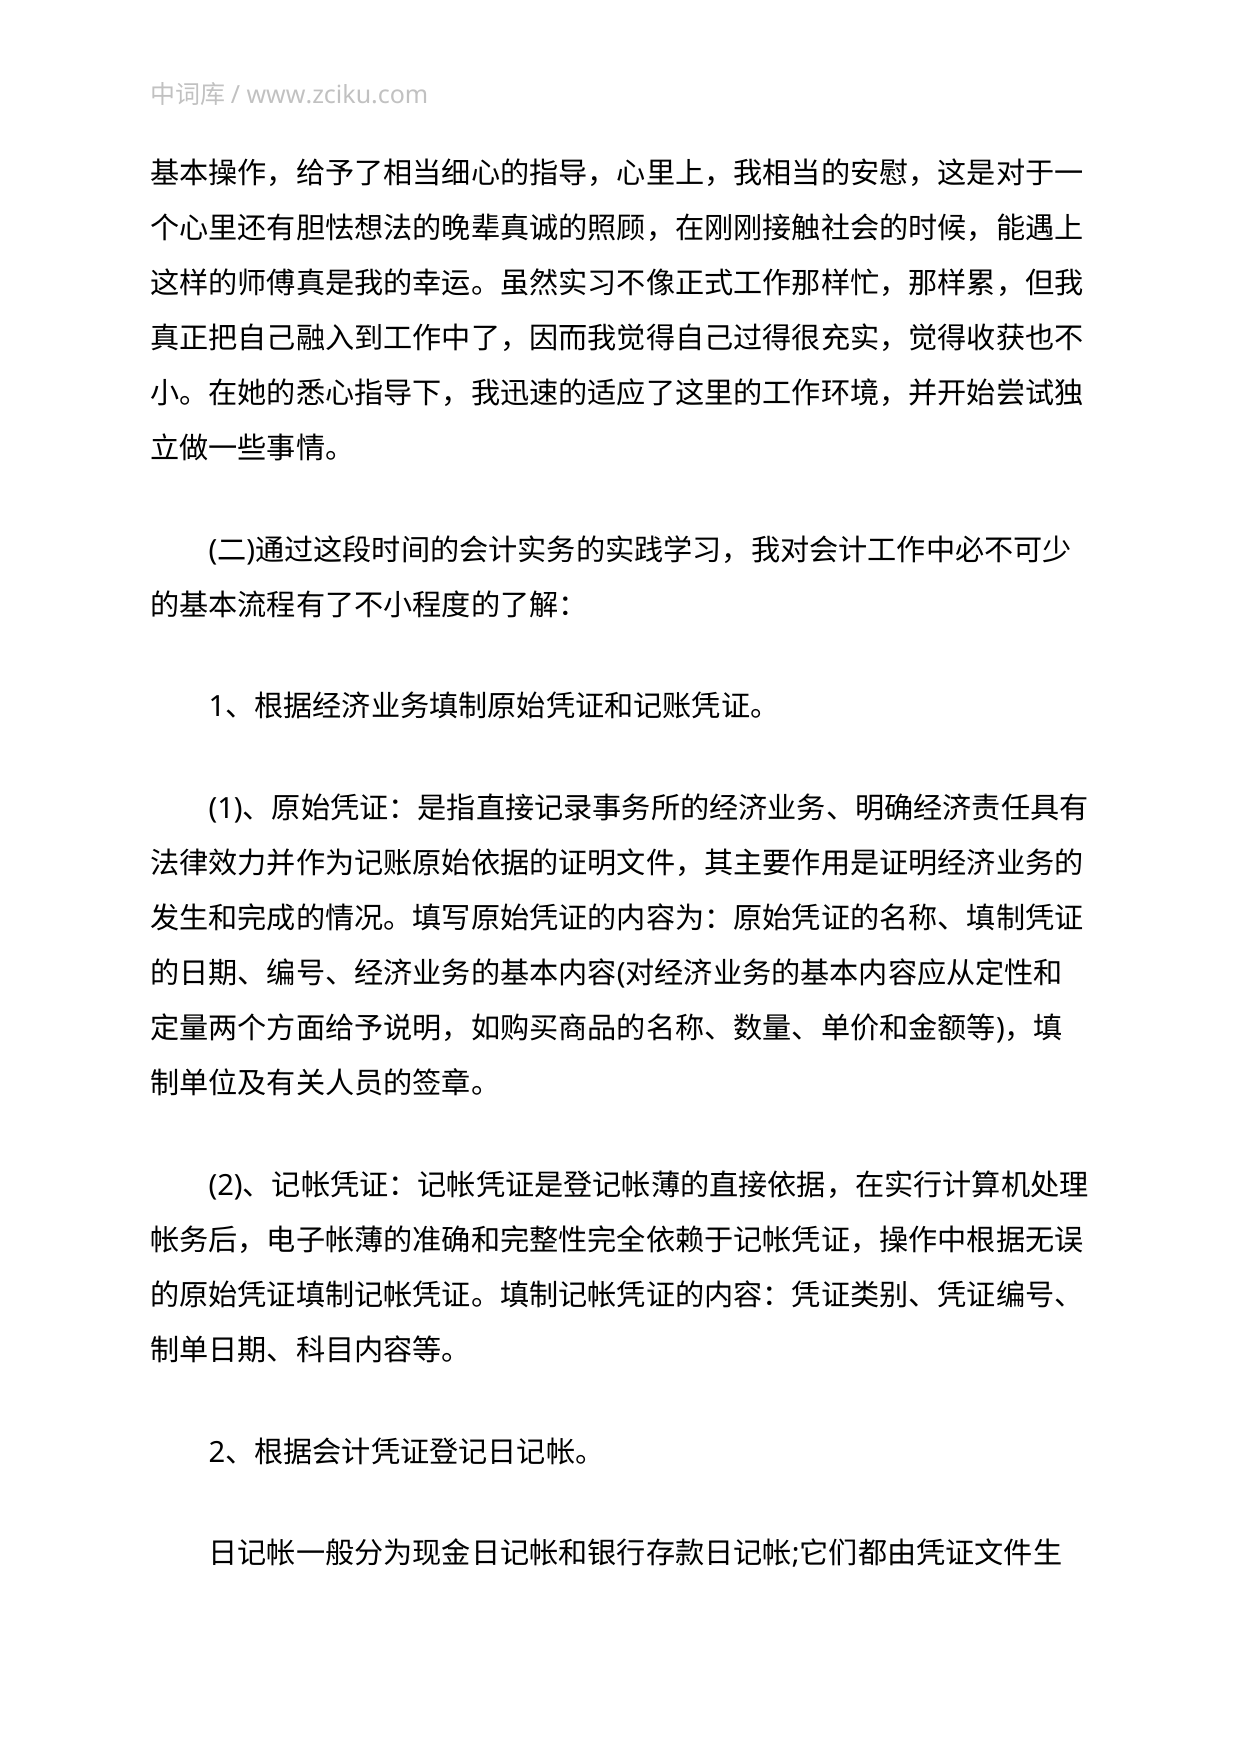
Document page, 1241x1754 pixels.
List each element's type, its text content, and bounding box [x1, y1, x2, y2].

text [150, 1530, 1090, 1572]
text 1、根据经济业务填制原始凭证和记账凭证。 [150, 683, 1090, 725]
text 2、根据会计凭证登记日记帐。 [150, 1428, 1090, 1471]
text (1)、原始凭证：是指直接记录事务所的经济业务、明确经济责任具有法律效力并作为记账原始依据的证明文件，其主要作用是证明经济业务的发生和完成的情况。填写原始凭证的内容为：原始凭证的名称、填制凭证的日期、编号、经济业务的基本内容(对经济业务的基本内容应从定性和定量两个方面给予说明，如购买商品的名称、数量、单价和金额等)，填制单位及有关人员的签章。 [150, 785, 1090, 1102]
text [150, 150, 1090, 467]
text (二)通过这段时间的会计实务的实践学习，我对会计工作中必不可少的基本流程有了不小程度的了解： [150, 526, 1090, 623]
text (2)、记帐凭证：记帐凭证是登记帐薄的直接依据，在实行计算机处理帐务后，电子帐薄的准确和完整性完全依赖于记帐凭证，操作中根据无误的原始凭证填制记帐凭证。填制记帐凭证的内容：凭证类别、凭证编号、制单日期、科目内容等。 [150, 1162, 1090, 1369]
